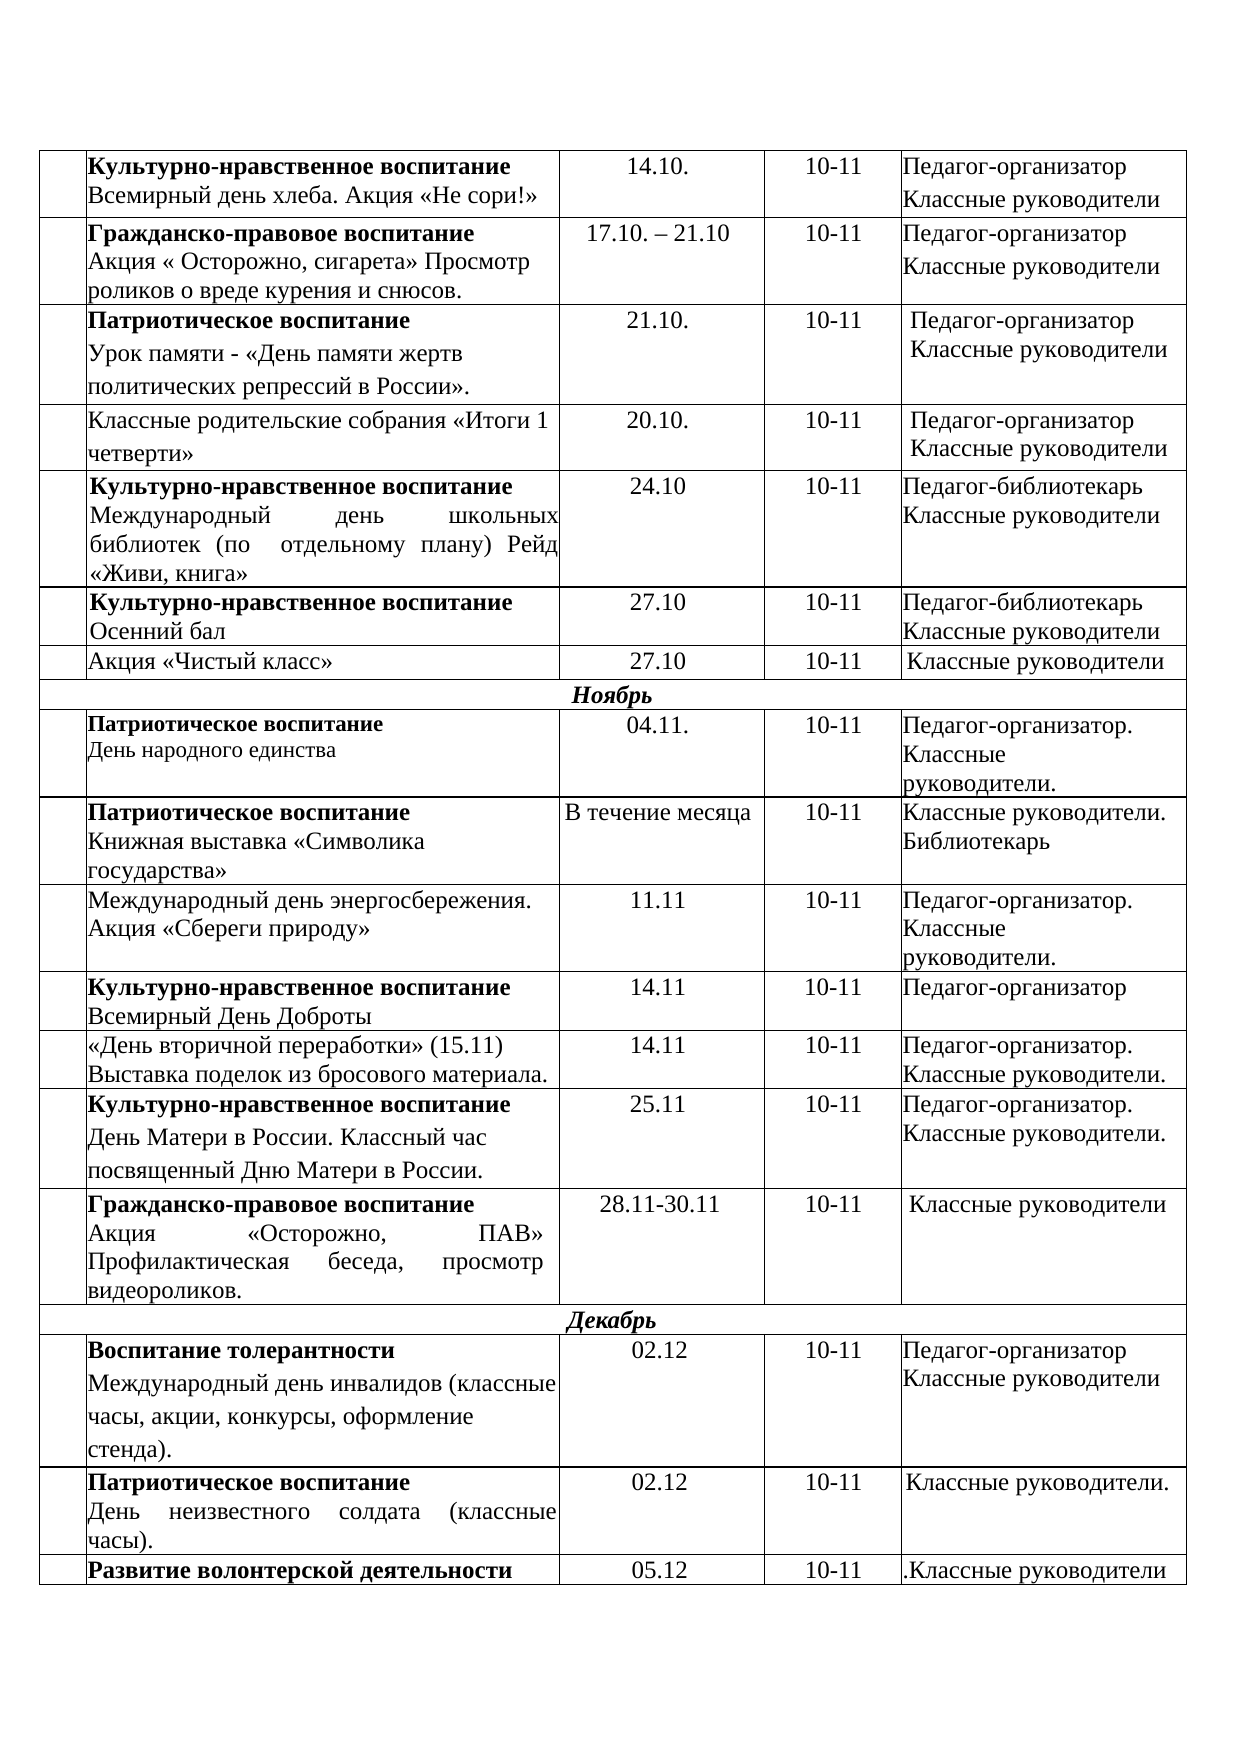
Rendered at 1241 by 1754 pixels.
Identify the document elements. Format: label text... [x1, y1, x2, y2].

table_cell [87, 1555, 559, 1583]
table_cell [40, 1089, 86, 1188]
table_cell Педагог-организатор. Классные руководители. [902, 885, 1186, 971]
table_cell Декабрь [40, 1305, 1186, 1334]
table_cell Патриотическое воспитание День народного единства [87, 710, 559, 796]
table_cell 10-11 [765, 1555, 901, 1583]
table_cell 10-11 [765, 646, 901, 679]
table_cell 27.10 [560, 588, 764, 645]
table_cell Классные руководители [902, 1189, 1186, 1304]
table_cell В течение месяца [560, 798, 764, 884]
table_cell Классные родительские собрания «Итоги 1 четверти» [87, 405, 559, 470]
table_cell 28.11-30.11 [560, 1189, 764, 1304]
table_cell 10-11 [765, 471, 901, 586]
table_cell 14.10. [560, 151, 764, 217]
table_cell 11.11 [560, 885, 764, 971]
table_cell 14.11 [560, 972, 764, 1029]
table_cell Классные руководители. Библиотекарь [902, 798, 1186, 884]
table_cell Культурно-нравственное воспитание Всемирный День Доброты [87, 972, 559, 1029]
table_cell 14.11 [560, 1031, 764, 1088]
table_cell 10-11 [765, 218, 901, 304]
table_cell Патриотическое воспитание Книжная выставка «Символика государства» [87, 798, 559, 884]
table_cell [40, 405, 86, 470]
table_cell Педагог-библиотекарь Классные руководители [902, 588, 1186, 645]
table_cell [40, 972, 86, 1029]
table_cell Педагог-организатор [902, 972, 1186, 1029]
table_cell [40, 1031, 86, 1088]
table_cell Педагог-организатор Классные руководители [902, 305, 1186, 404]
table_cell Педагог-организатор. Классные руководители. [902, 1031, 1186, 1088]
table_cell Педагог-организатор. Классные руководители. [902, 1089, 1186, 1188]
table_cell Педагог-организатор Классные руководители [902, 1335, 1186, 1466]
table_cell [40, 1468, 86, 1554]
table_cell 10-11 [765, 405, 901, 470]
table_cell 27.10 [560, 646, 764, 679]
table_cell 10-11 [765, 1468, 901, 1554]
table_cell [40, 471, 86, 586]
table_cell Педагог-организатор. Классные руководители. [902, 710, 1186, 796]
table_cell Патриотическое воспитание Урок памяти - «День памяти жертв политических репрессий в России». [87, 305, 559, 404]
table_cell [40, 218, 86, 304]
table_cell 10-11 [765, 1089, 901, 1188]
table_cell Гражданско-правовое воспитание Акция « Осторожно, сигарета» Просмотр роликов о вреде курения и снюсов. [87, 218, 559, 304]
table_cell Акция «Чистый класс» [87, 646, 559, 679]
table_cell 10-11 [765, 1031, 901, 1088]
table_cell 25.11 [560, 1089, 764, 1188]
table_cell 02.12 [560, 1468, 764, 1554]
table_cell [40, 588, 86, 645]
table_cell Патриотическое воспитание День неизвестного солдата (классные часы). [87, 1468, 559, 1554]
table_cell [40, 798, 86, 884]
table_cell 05.12 [560, 1555, 764, 1583]
table_cell Воспитание толерантности Международный день инвалидов (классные часы, акции, конкурсы, оформление стенда). [87, 1335, 559, 1466]
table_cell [902, 151, 1186, 217]
table_cell Ноябрь [40, 680, 1186, 709]
table_cell [40, 710, 86, 796]
table_cell [40, 151, 86, 217]
table_cell 10-11 [765, 798, 901, 884]
table_cell [40, 646, 86, 679]
table_cell 20.10. [560, 405, 764, 470]
table_cell 04.11. [560, 710, 764, 796]
table_cell Культурно-нравственное воспитание Всемирный день хлеба. Акция «Не сори!» [87, 151, 559, 217]
table_cell 10-11 [765, 305, 901, 404]
table_cell Культурно-нравственное воспитание Осенний бал [87, 588, 559, 645]
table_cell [902, 1555, 1186, 1583]
table_cell Культурно-нравственное воспитание Международный день школьных библиотек (по отдельному плану) Рейд «Живи, книга» [87, 471, 559, 586]
table_cell «День вторичной переработки» (15.11) Выставка поделок из бросового материала. [87, 1031, 559, 1088]
table_cell Педагог-библиотекарь Классные руководители [902, 471, 1186, 586]
table_cell [40, 885, 86, 971]
table_cell 10-11 [765, 151, 901, 217]
table_cell Международный день энергосбережения. Акция «Сбереги природу» [87, 885, 559, 971]
table_cell [40, 305, 86, 404]
table_cell Классные руководители [902, 646, 1186, 679]
table_cell Культурно-нравственное воспитание День Матери в России. Классный час посвященный Дню Матери в России. [87, 1089, 559, 1188]
table_cell [40, 1335, 86, 1466]
table_cell Гражданско-правовое воспитание Акция «Осторожно, ПАВ» Профилактическая беседа, просмотр видеороликов. [87, 1189, 559, 1304]
table_cell Педагог-организатор Классные руководители [902, 405, 1186, 470]
table_cell 10-11 [765, 1189, 901, 1304]
table_cell 17.10. – 21.10 [560, 218, 764, 304]
table_cell 10-11 [765, 1335, 901, 1466]
table_cell Классные руководители. [902, 1468, 1186, 1554]
table_cell 21.10. [560, 305, 764, 404]
table_cell [40, 1189, 86, 1304]
table_cell 10-11 [765, 710, 901, 796]
table_cell 10-11 [765, 588, 901, 645]
table_cell 02.12 [560, 1335, 764, 1466]
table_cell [902, 218, 1186, 304]
table_cell [40, 1555, 86, 1583]
table_cell 24.10 [560, 471, 764, 586]
table_cell 10-11 [765, 972, 901, 1029]
table_cell 10-11 [765, 885, 901, 971]
